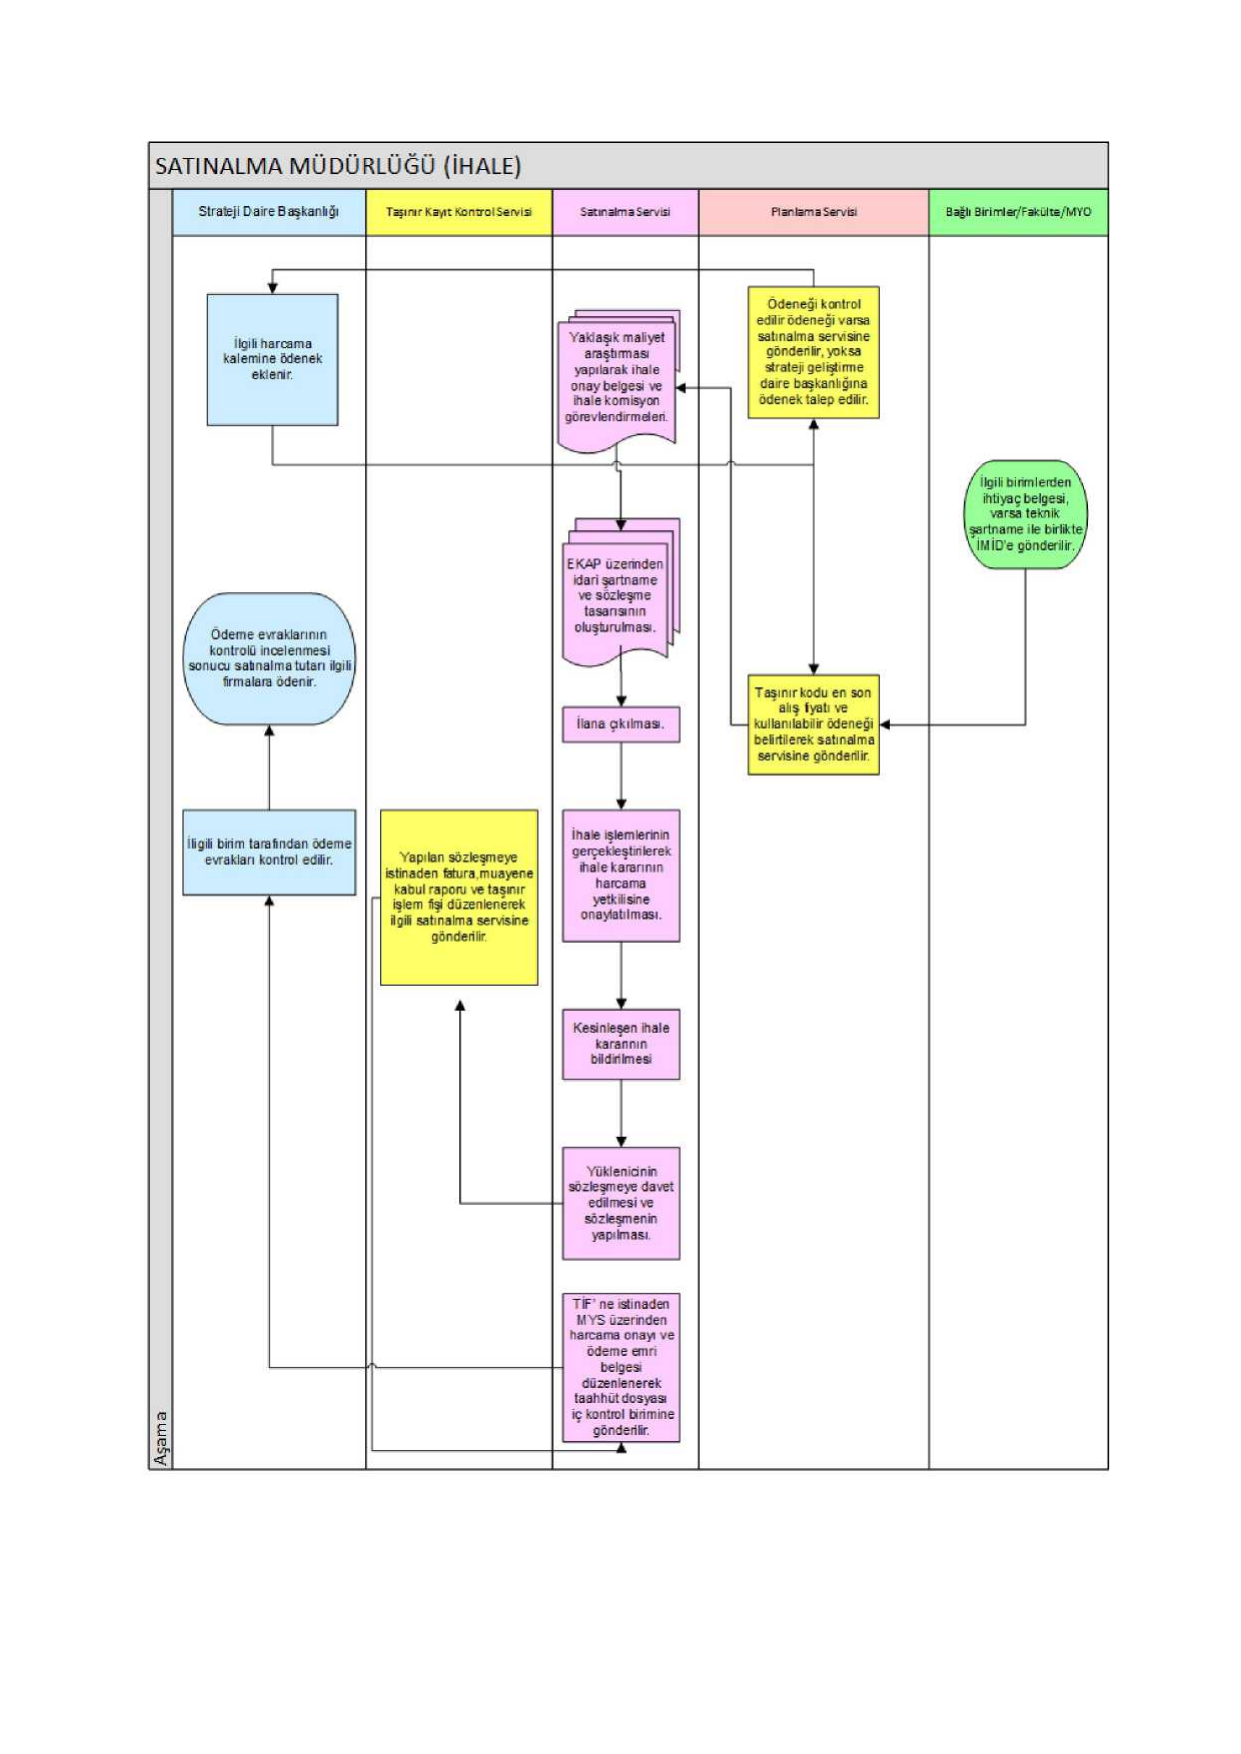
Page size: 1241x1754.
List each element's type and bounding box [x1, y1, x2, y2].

picture [142, 141, 1110, 1477]
